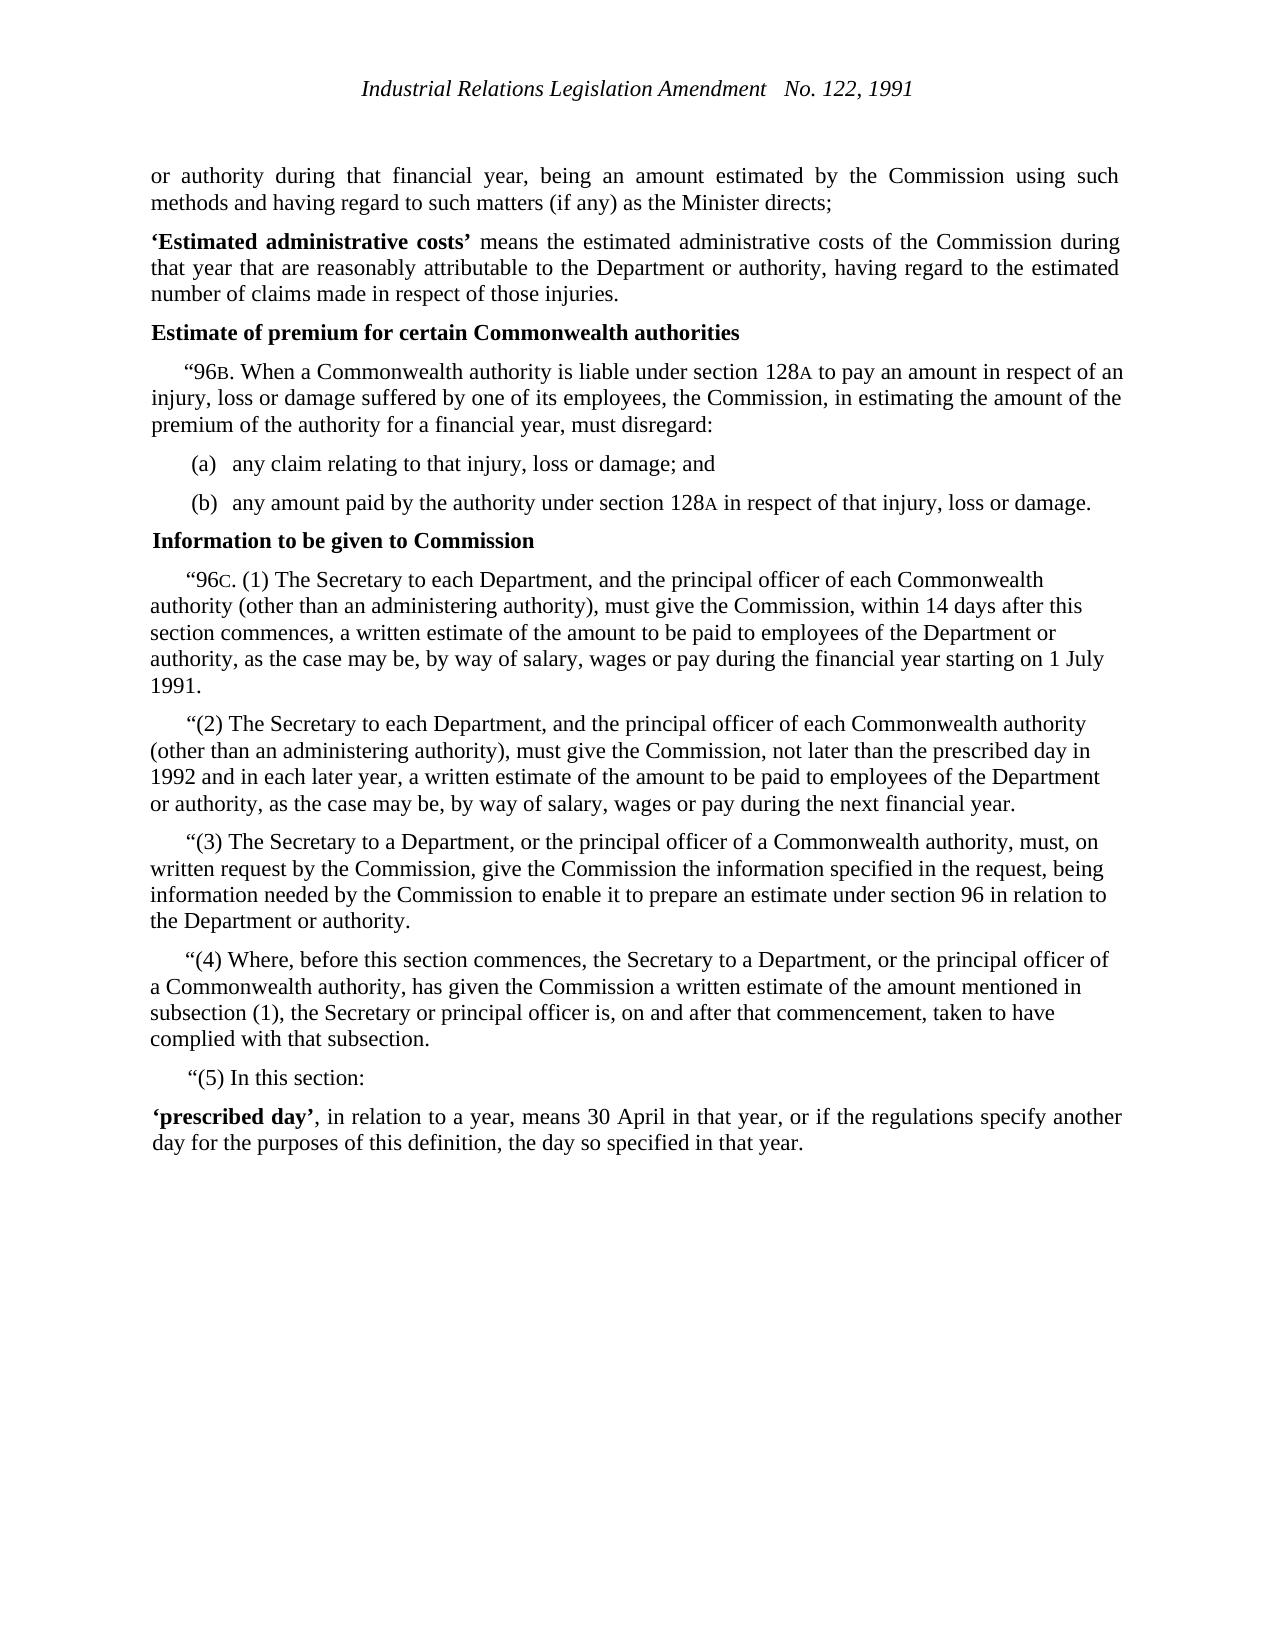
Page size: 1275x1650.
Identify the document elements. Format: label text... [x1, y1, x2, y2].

text Information to be given to Commission [152, 527, 1125, 554]
list any amount paid by the authority under section 128a in respect of that injury, loss or damage. [191, 488, 1125, 515]
text “96b. When a Commonwealth authority is liable under section 128a to pay an amount in respect of an injury, loss or damage suffered by one of its employees, the Commission, in estimating the amount of the premium of the authority for a financial year, must disregard: [151, 358, 1124, 437]
text or authority during that financial year, being an amount estimated by the Commission using such methods and having regard to such matters (if any) as the Minister directs; [151, 162, 1121, 215]
text “(2) The Secretary to each Department, and the principal officer of each Commonwealth authority (other than an administering authority), must give the Commission, not later than the prescribed day in 1992 and in each later year, a written estimate of the amount to be paid to employees of the Department or authority, as the case may be, by way of salary, wages or pay during the next financial year. [150, 711, 1125, 816]
text ‘Estimated administrative costs’ means the estimated administrative costs of the Commission during that year that are reasonably attributable to the Department or authority, having regard to the estimated number of claims made in respect of those injuries. [151, 228, 1121, 307]
text “(5) In this section: [187, 1064, 1125, 1091]
text “(3) The Secretary to a Department, or the principal officer of a Commonwealth authority, must, on written request by the Commission, give the Commission the information specified in the request, being information needed by the Commission to enable it to prepare an estimate under section 96 in relation to the Department or authority. [150, 828, 1125, 934]
text “96c. (1) The Secretary to each Department, and the principal officer of each Commonwealth authority (other than an administering authority), must give the Commission, within 14 days after this section commences, a written estimate of the amount to be paid to employees of the Department or authority, as the case may be, by way of salary, wages or pay during the financial year starting on 1 July 1991. [150, 566, 1125, 698]
list any claim relating to that injury, loss or damage; and [191, 450, 1125, 476]
text “(4) Where, before this section commences, the Secretary to a Department, or the principal officer of a Commonwealth authority, has given the Commission a written estimate of the amount mentioned in subsection (1), the Secretary or principal officer is, on and after that commencement, taken to have complied with that subsection. [150, 946, 1125, 1052]
text ‘prescribed day’, in relation to a year, means 30 April in that year, or if the regulations specify another day for the purposes of this definition, the day so specified in that year. [152, 1103, 1123, 1156]
text Estimate of premium for certain Commonwealth authorities [151, 319, 1125, 346]
